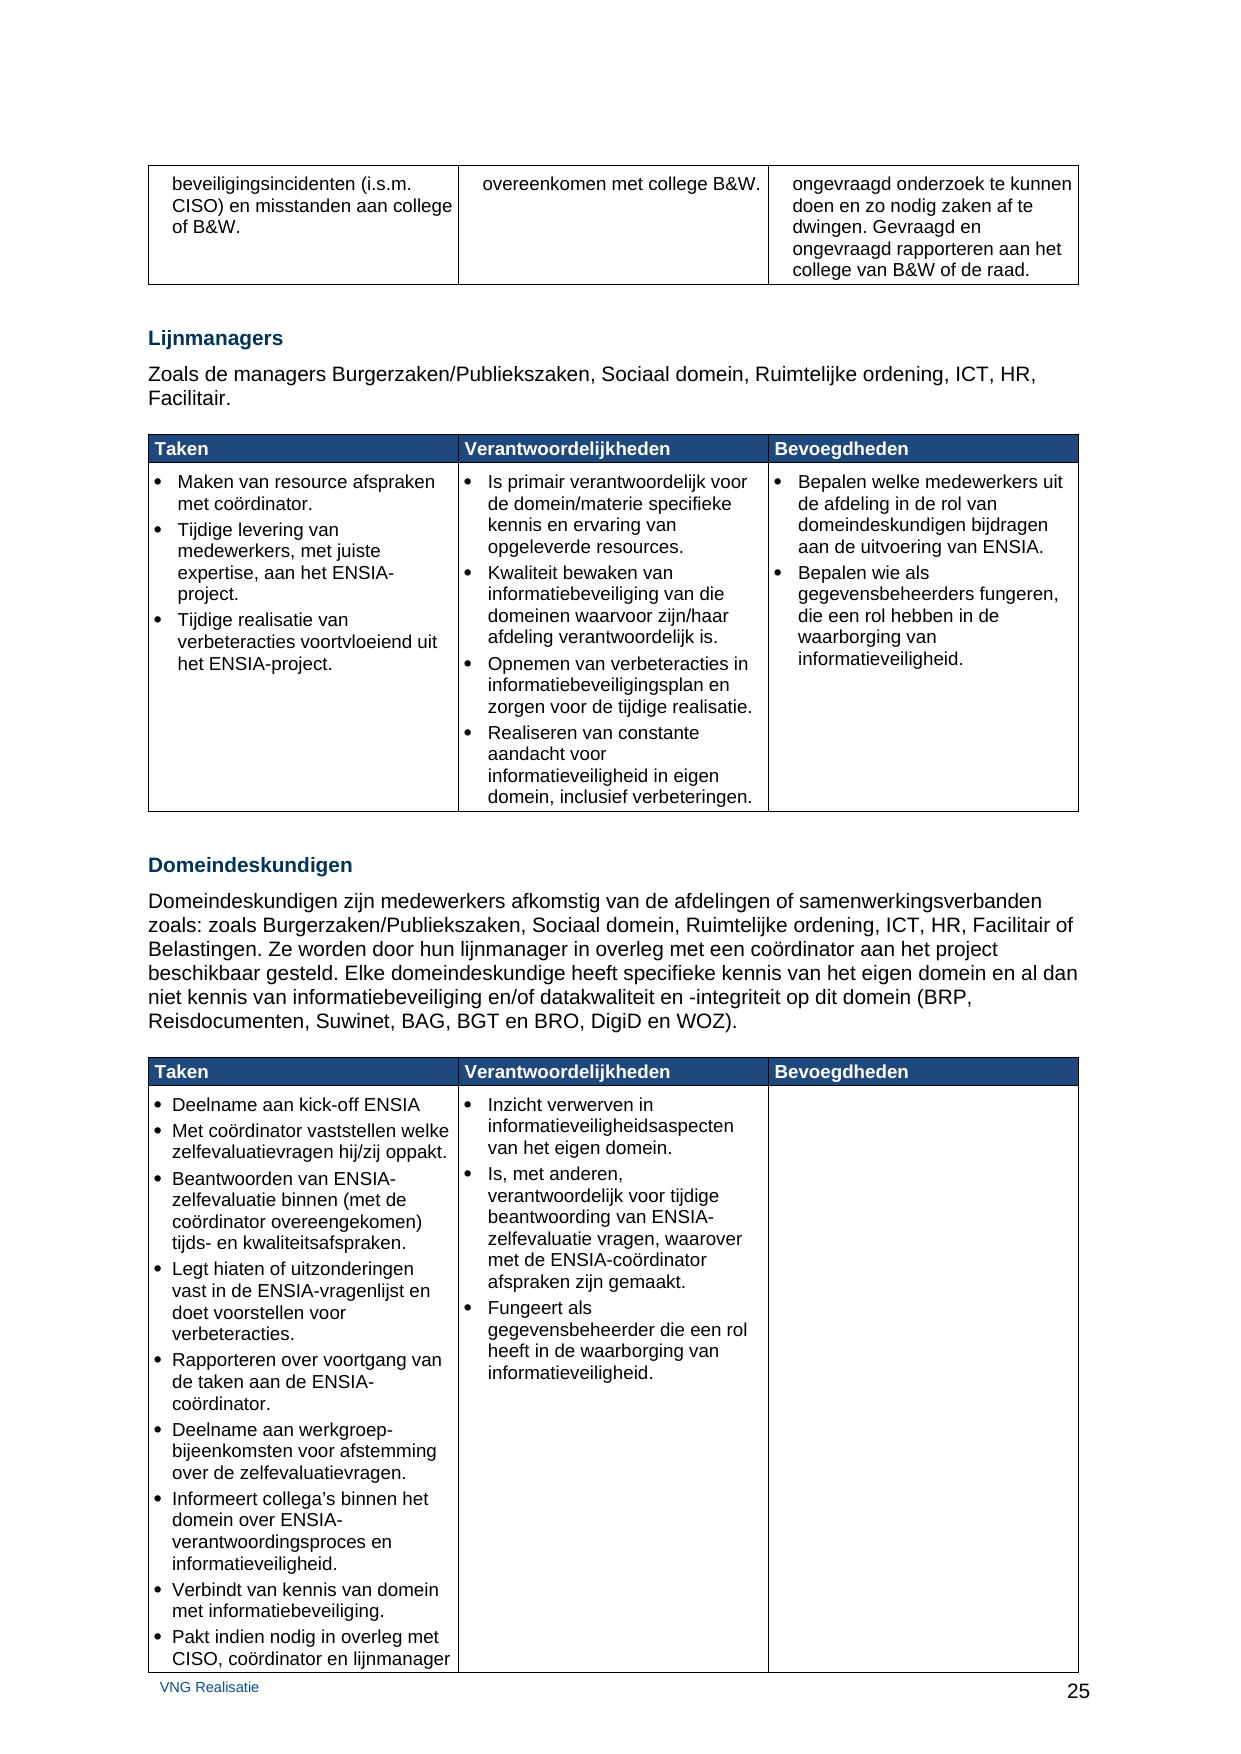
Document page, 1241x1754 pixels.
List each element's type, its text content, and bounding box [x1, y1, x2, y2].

table_cell Is primair verantwoordelijk voor de domein/materie specifieke kennis en ervaring van opgeleverde resources. Kwaliteit bewaken van informatiebeveiliging van die domeinen waarvoor zijn/haar afdeling verantwoordelijk is. Opnemen van verbeteracties in informatiebeveiligingsplan en zorgen voor de tijdige realisatie. Realiseren van constante aandacht voor informatieveiligheid in eigen domein, inclusief verbeteringen. [459, 463, 768, 811]
text Domeindeskundigen [148, 824, 1092, 876]
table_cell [459, 166, 768, 284]
table_cell [769, 1086, 1078, 1672]
text Lijnmanagers [148, 297, 1092, 349]
table_header Verantwoordelijkheden [459, 435, 768, 462]
table_cell Maken van resource afspraken met coördinator. Tijdige levering van medewerkers, met juiste expertise, aan het ENSIA-project. Tijdige realisatie van verbeteracties voortvloeiend uit het ENSIA-project. [149, 463, 458, 811]
table_header Bevoegdheden [769, 435, 1078, 462]
table_header Verantwoordelijkheden [459, 1058, 768, 1085]
text Zoals de managers Burgerzaken/Publiekszaken, Sociaal domein, Ruimtelijke ordening, ICT, HR, Facilitair. [148, 362, 1092, 410]
table_header Taken [149, 1058, 458, 1085]
table_cell Bepalen welke medewerkers uit de afdeling in de rol van domeindeskundigen bijdragen aan de uitvoering van ENSIA. Bepalen wie als gegevensbeheerders fungeren, die een rol hebben in de waarborging van informatieveiligheid. [769, 463, 1078, 811]
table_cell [459, 1086, 768, 1672]
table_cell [769, 166, 1078, 284]
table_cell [149, 166, 458, 284]
table_header Bevoegdheden [769, 1058, 1078, 1085]
text Domeindeskundigen zijn medewerkers afkomstig van de afdelingen of samenwerkingsverbanden zoals: zoals Burgerzaken/Publiekszaken, Sociaal domein, Ruimtelijke ordening, ICT, HR, Facilitair of Belastingen. Ze worden door hun lijnmanager in overleg met een coördinator aan het project beschikbaar gesteld. Elke domeindeskundige heeft specifieke kennis van het eigen domein en al dan niet kennis van informatiebeveiliging en/of datakwaliteit en -integriteit op dit domein (BRP, Reisdocumenten, Suwinet, BAG, BGT en BRO, DigiD en WOZ). [148, 889, 1092, 1033]
table_header Taken [149, 435, 458, 462]
